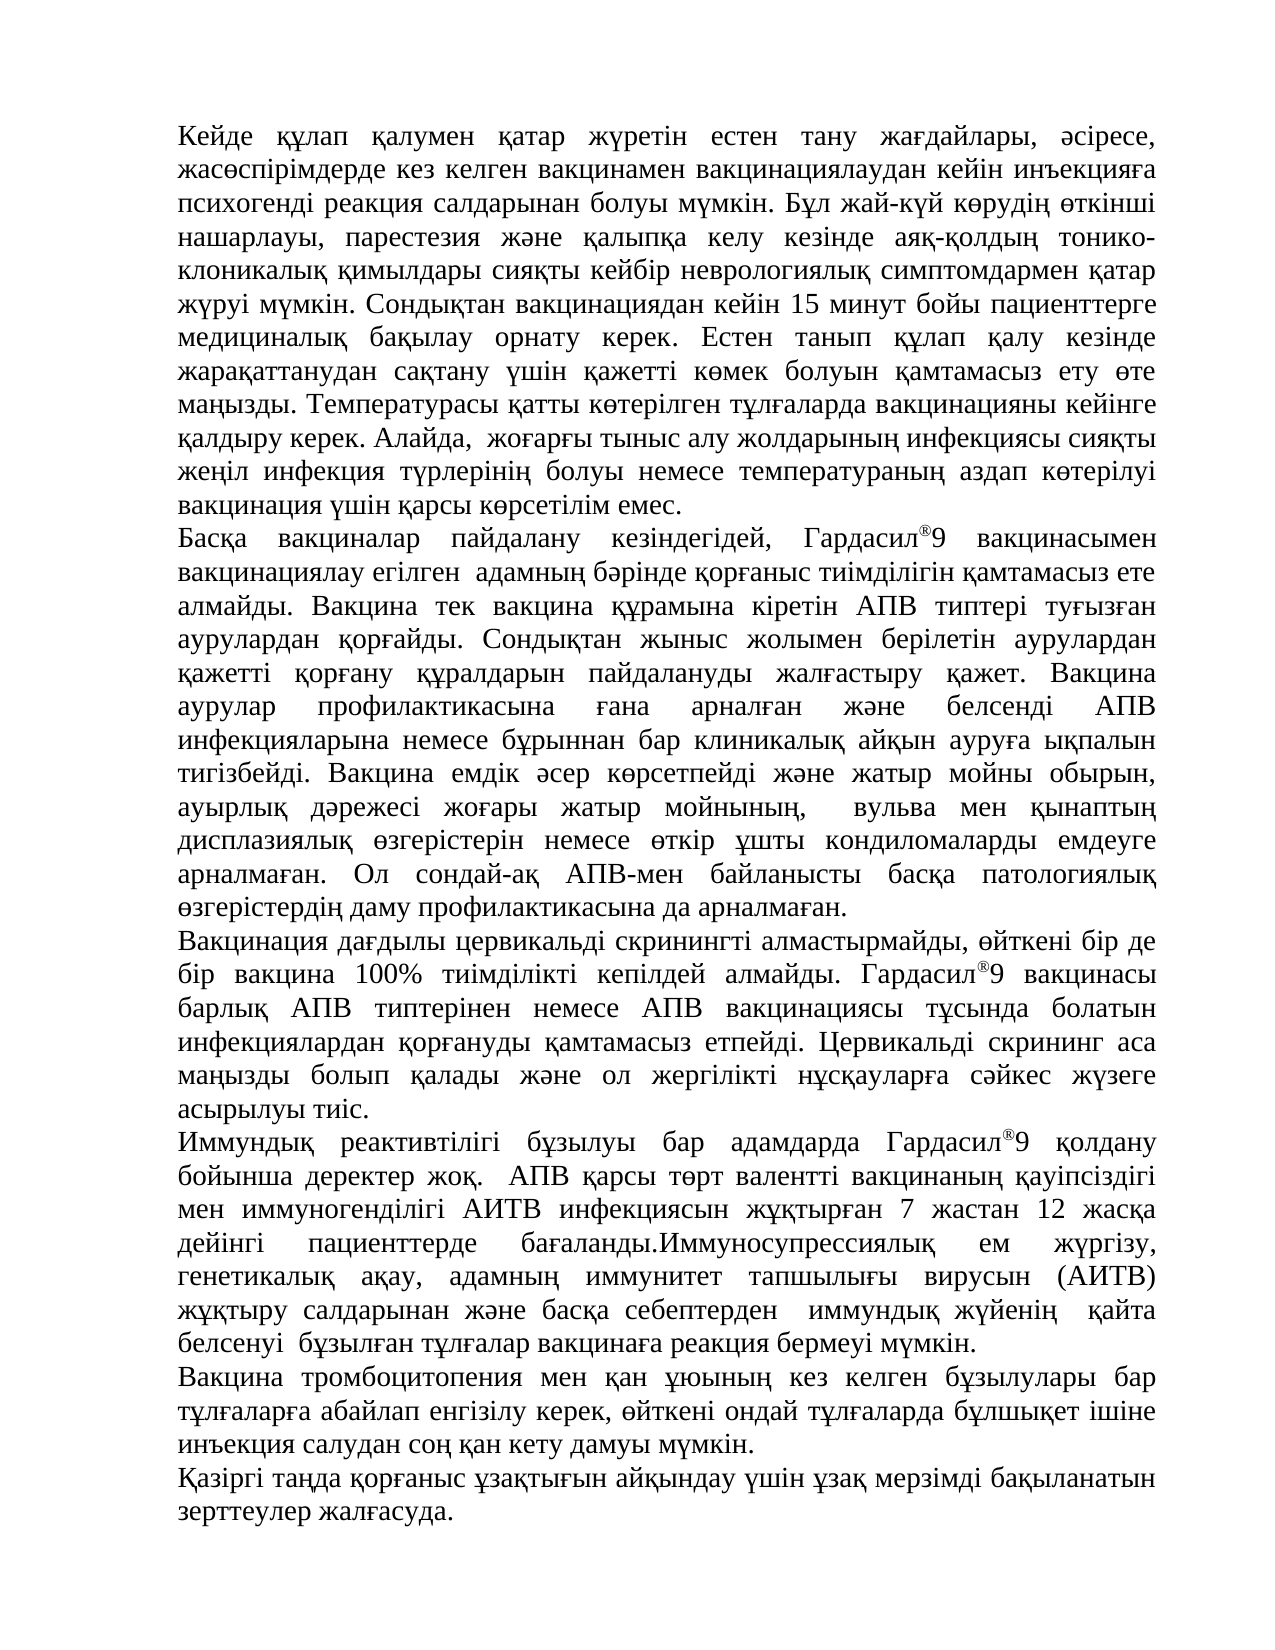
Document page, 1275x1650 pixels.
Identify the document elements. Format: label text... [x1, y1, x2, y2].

text Басқа вакциналар пайдалану кезіндегідей, Гардасил®9 вакцинасымен вакцинациялау егілген адамның бәрінде қорғаныс тиімділігін қамтамасыз ете алмайды. Вакцина тек вакцина құрамына кіретін АПВ типтері туғызған аурулардан қорғайды. Сондықтан жыныс жолымен берілетін аурулардан қажетті қорғану құралдарын пайдалануды жалғастыру қажет. Вакцина аурулар профилактикасына ғана арналған және белсенді АПВ инфекцияларына немесе бұрыннан бар клиникалық айқын ауруға ықпалын тигізбейді. Вакцина емдік әсер көрсетпейді және жатыр мойны обырын, ауырлық дәрежесі жоғары жатыр мойнының, вульва мен қынаптың дисплазиялық өзгерістерін немесе өткір ұшты кондиломаларды емдеуге арналмаған. Ол сондай-ақ АПВ-мен байланысты басқа патологиялық өзгерістердің даму профилактикасына да арналмаған. [177, 521, 1157, 923]
text Вакцинация дағдылы цервикальді скринингті алмастырмайды, өйткені бір де бір вакцина 100% тиімділікті кепілдей алмайды. Гардасил®9 вакцинасы барлық АПВ типтерінен немесе АПВ вакцинациясы тұсында болатын инфекциялардан қорғануды қамтамасыз етпейді. Цервикальді скрининг аса маңызды болып қалады және ол жергілікті нұсқауларға сәйкес жүзеге асырылуы тиіс. [177, 923, 1157, 1124]
text Иммундық реактивтілігі бұзылуы бар адамдарда Гардасил®9 қолдану бойынша деректер жоқ. АПВ қарсы төрт валентті вакцинаның қауіпсіздігі мен иммуногенділігі АИТВ инфекциясын жұқтырған 7 жастан 12 жасқа дейінгі пациенттерде бағаланды.Иммуносупрессиялық ем жүргізу, генетикалық ақау, адамның иммунитет тапшылығы вирусын (АИТВ) жұқтыру салдарынан және басқа себептерден иммундық жүйенің қайта белсенуі бұзылған тұлғалар вакцинаға реакция бермеуі мүмкін. [177, 1124, 1157, 1359]
text Кейде құлап қалумен қатар жүретін естен тану жағдайлары, әсіресе, жасөспірімдерде кез келген вакцинамен вакцинациялаудан кейін инъекцияға психогенді реакция салдарынан болуы мүмкін. Бұл жай-күй көрудің өткінші нашарлауы, парестезия және қалыпқа келу кезінде аяқ-қолдың тонико-клоникалық қимылдары сияқты кейбір неврологиялық симптомдармен қатар жүруі мүмкін. Сондықтан вакцинациядан кейін 15 минут бойы пациенттерге медициналық бақылау орнату керек. Естен танып құлап қалу кезінде жарақаттанудан сақтану үшін қажетті көмек болуын қамтамасыз ету өте маңызды. Температурасы қатты көтерілген тұлғаларда вакцинацияны кейінге қалдыру керек. Алайда, жоғарғы тыныс алу жолдарының инфекциясы сияқты жеңіл инфекция түрлерінің болуы немесе температураның аздап көтерілуі вакцинация үшін қарсы көрсетілім емес. [177, 118, 1157, 521]
text Қазіргі таңда қорғаныс ұзақтығын айқындау үшін ұзақ мерзімді бақыланатын зерттеулер жалғасуда. [177, 1460, 1157, 1527]
text Вакцина тромбоцитопения мен қан ұюының кез келген бұзылулары бар тұлғаларға абайлап енгізілу керек, өйткені ондай тұлғаларда бұлшықет ішіне инъекция салудан соң қан кету дамуы мүмкін. [177, 1359, 1157, 1460]
